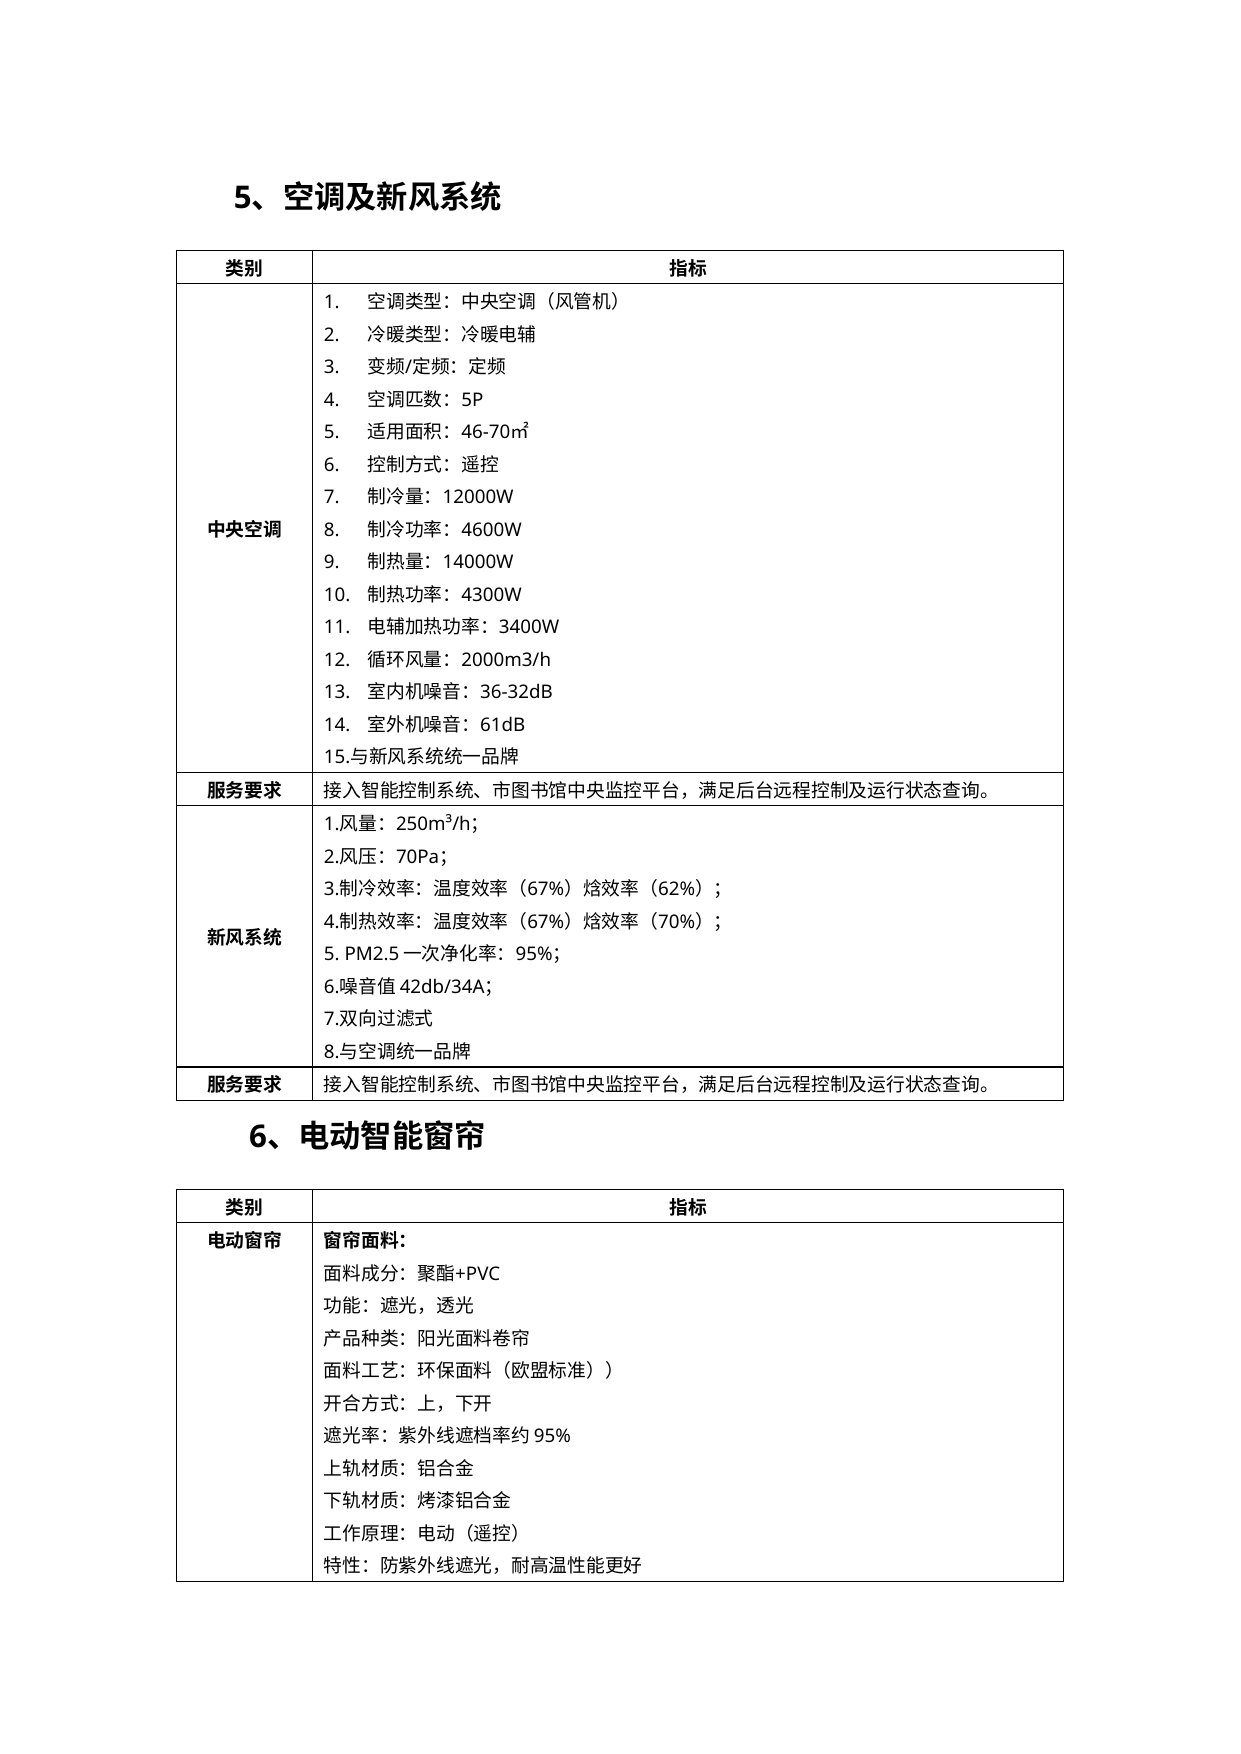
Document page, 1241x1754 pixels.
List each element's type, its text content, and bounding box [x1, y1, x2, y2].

table_cell 新风系统 [177, 806, 312, 1066]
text 5、空调及新风系统 [187, 162, 1053, 227]
table_header 指标 [313, 251, 1063, 283]
text 6、电动智能窗帘 [187, 1101, 1053, 1166]
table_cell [313, 1223, 1063, 1581]
table_header 指标 [313, 1190, 1063, 1222]
table_cell 1. 空调类型：中央空调（风管机） 2. 冷暖类型：冷暖电辅 3. 变频/定频：定频 4. 空调匹数：5P 5. 适用面积：46-70㎡ 6. 控制方式：遥控 7. 制冷量：12000W 8. 制冷功率：4600W 9. 制热量：14000W 10. 制热功率：4300W 11. 电辅加热功率：3400W 12. 循环风量：/h 13. 室内机噪音：36-32dB 14. 室外机噪音：61dB 15.与新风系统统一品牌 [313, 284, 1063, 772]
table_cell 服务要求 [177, 773, 312, 805]
table_cell 1.风量：/h； 2.风压：70Pa； 3.制冷效率：温度效率（67%）焓效率（62%）； 4.制热效率：温度效率（67%）焓效率（70%）； 5. PM2.5一次净化率：95%； 6.噪音值42db/； 7.双向过滤式 8.与空调统一品牌 [313, 806, 1063, 1066]
table_cell 接入智能控制系统、市图书馆中央监控平台，满足后台远程控制及运行状态查询。 [313, 1068, 1063, 1100]
table_header 类别 [177, 251, 312, 283]
table_header 类别 [177, 1190, 312, 1222]
table_cell 接入智能控制系统、市图书馆中央监控平台，满足后台远程控制及运行状态查询。 [313, 773, 1063, 805]
table_cell 服务要求 [177, 1068, 312, 1100]
table_cell 中央空调 [177, 284, 312, 772]
table_cell 电动窗帘 [177, 1223, 312, 1581]
